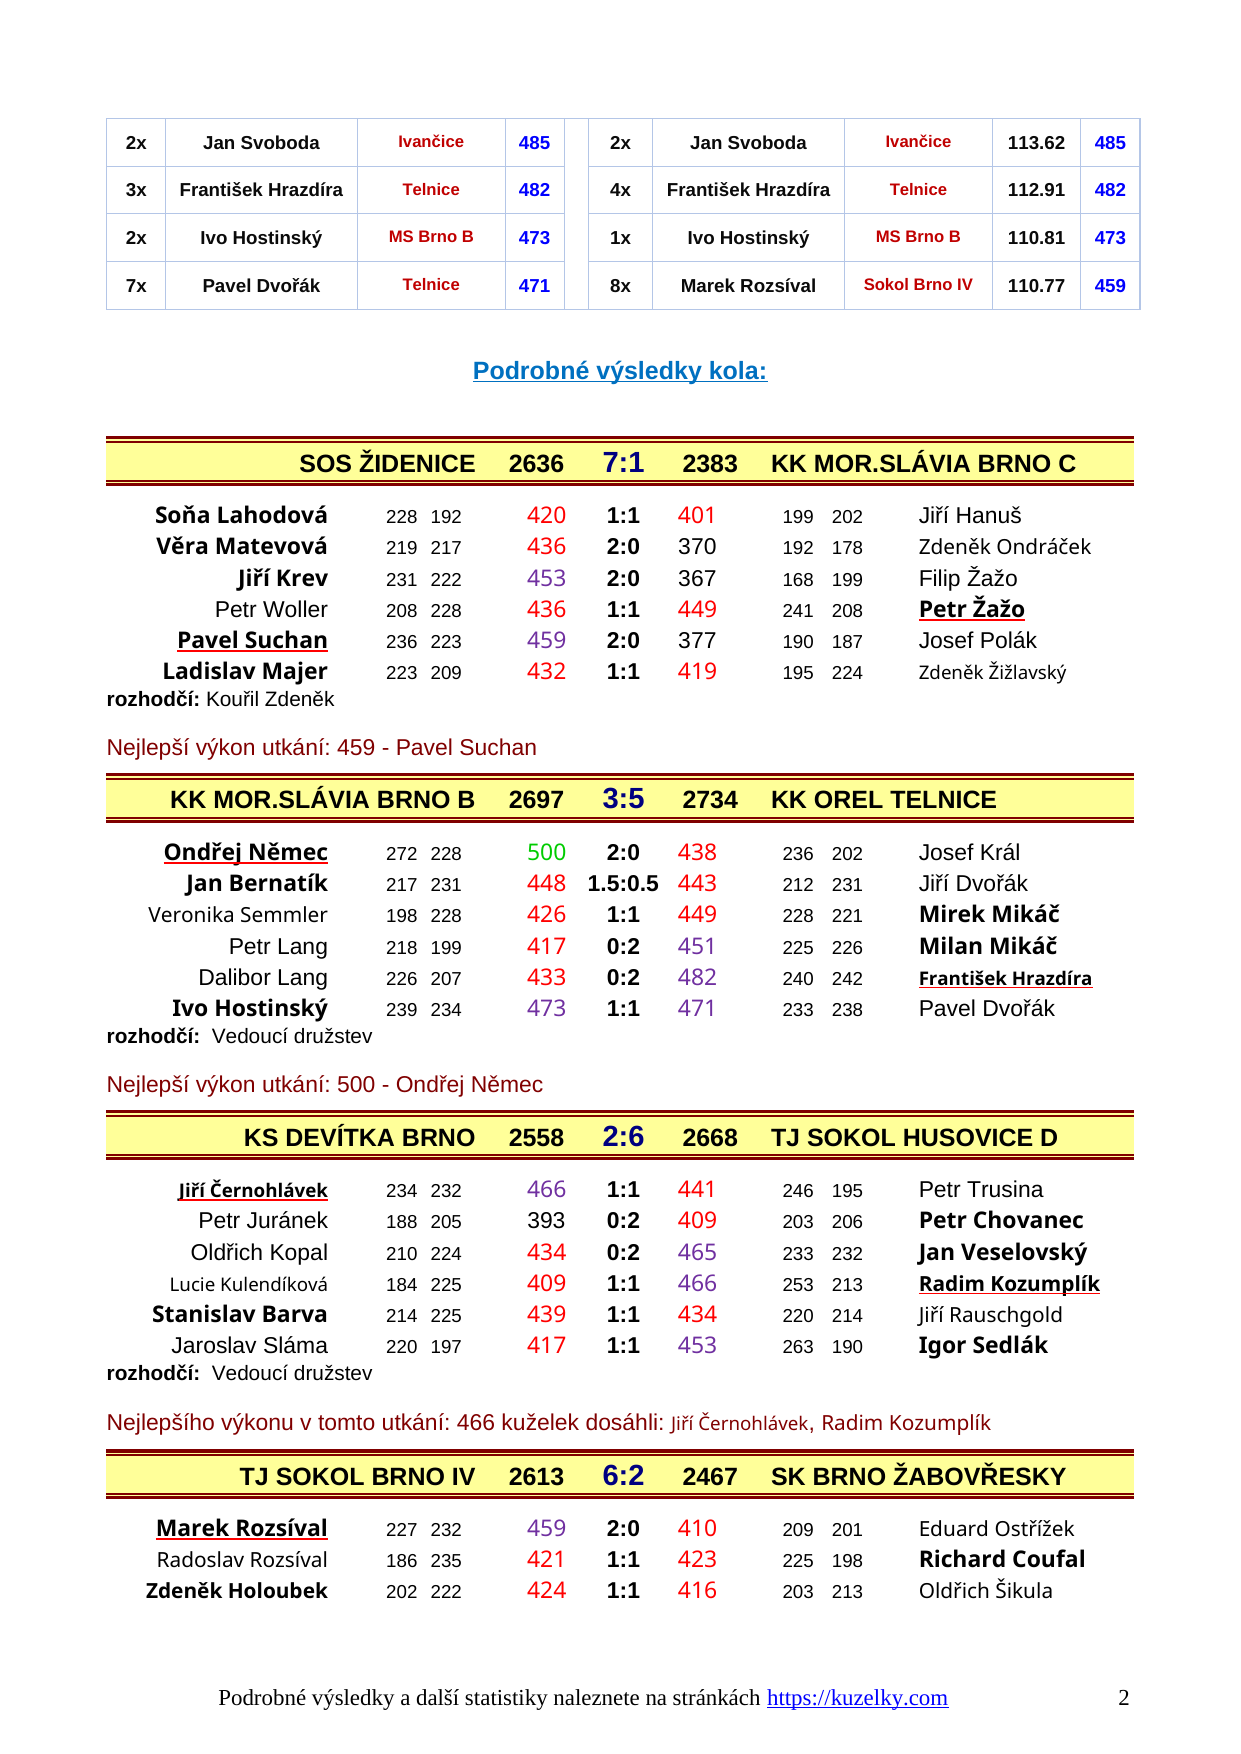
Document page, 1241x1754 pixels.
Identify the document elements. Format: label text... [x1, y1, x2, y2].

table_cell 4x [589, 167, 652, 213]
text Lucie Kulendíková 184 225 409 1:1 466 253 213 Radim Kozumplík [106, 1267, 1134, 1298]
text Petr Juránek 188 205 393 0:2 409 203 206 Petr Chovanec [106, 1204, 1134, 1235]
text Dalibor Lang 226 207 433 0:2 482 240 242 František Hrazdíra [106, 961, 1134, 992]
text Radoslav Rozsíval 186 235 421 1:1 423 225 198 Richard Coufal [106, 1543, 1134, 1574]
table_cell 471 [506, 262, 564, 308]
text Jiří Krev 231 222 453 2:0 367 168 199 Filip Žažo [106, 561, 1134, 593]
table_cell MS Brno B [358, 214, 505, 261]
table_cell Telnice [845, 167, 992, 213]
table_cell 3x [107, 167, 165, 213]
table_cell 8x [589, 262, 652, 308]
table_cell Ivančice [358, 119, 505, 166]
text Podrobné výsledky kola: [94, 356, 1145, 385]
table_cell Ivo Hostinský [653, 214, 844, 261]
text Ladislav Majer 223 209 432 1:1 419 195 224 Zdeněk Žižlavský [106, 655, 1134, 686]
text Marek Rozsíval 227 232 459 2:0 410 209 201 Eduard Ostřížek [106, 1512, 1134, 1543]
table_cell 110.81 [993, 214, 1080, 261]
text Zdeněk Holoubek 202 222 424 1:1 416 203 213 Oldřich Šikula [106, 1574, 1134, 1606]
text Stanislav Barva 214 225 439 1:1 434 220 214 Jiří Rauschgold [106, 1298, 1134, 1329]
text rozhodčí: Kouřil Zdeněk [106, 686, 1134, 710]
table_cell Telnice [358, 167, 505, 213]
table_cell 112.91 [993, 167, 1080, 213]
text Petr Woller 208 228 436 1:1 449 241 208 Petr Žažo [106, 593, 1134, 624]
table_cell Pavel Dvořák [166, 262, 357, 308]
text SOS Židenice 2636 7:1 2383 KK Mor.Slávia Brno C [106, 443, 1134, 480]
text Jiří Černohlávek 234 232 466 1:1 441 246 195 Petr Trusina [106, 1173, 1134, 1204]
table_cell 2x [589, 119, 652, 166]
table_cell 7x [107, 262, 165, 308]
text Jaroslav Sláma 220 197 417 1:1 453 263 190 Igor Sedlák [106, 1329, 1134, 1360]
text Oldřich Kopal 210 224 434 0:2 465 233 232 Jan Veselovský [106, 1235, 1134, 1267]
text TJ Sokol Brno IV 2613 6:2 2467 SK Brno Žabovřesky [106, 1456, 1134, 1493]
table_cell MS Brno B [845, 214, 992, 261]
text Nejlepší výkon utkání: 459 - Pavel Suchan [106, 734, 1134, 761]
table_cell Ivančice [845, 119, 992, 166]
text Nejlepšího výkonu v tomto utkání: 466 kuželek dosáhli: Jiří Černohlávek, Radim Kozumplík [106, 1408, 1134, 1437]
table_cell 482 [1081, 167, 1139, 213]
table_cell 110.77 [993, 262, 1080, 308]
table_cell 459 [1081, 262, 1139, 308]
table_cell František Hrazdíra [166, 167, 357, 213]
table_cell 2x [107, 119, 165, 166]
table_cell František Hrazdíra [653, 167, 844, 213]
table_cell Telnice [358, 262, 505, 308]
table_cell Sokol Brno IV [845, 262, 992, 308]
table_cell Ivo Hostinský [166, 214, 357, 261]
text KK Mor.Slávia Brno B 2697 3:5 2734 KK Orel Telnice [106, 780, 1134, 817]
table_cell 473 [506, 214, 564, 261]
text Ondřej Němec 272 228 500 2:0 438 236 202 Josef Král [106, 836, 1134, 867]
table_cell 473 [1081, 214, 1139, 261]
table_cell 482 [506, 167, 564, 213]
text Věra Matevová 219 217 436 2:0 370 192 178 Zdeněk Ondráček [106, 530, 1134, 561]
text Veronika Semmler 198 228 426 1:1 449 228 221 Mirek Mikáč [106, 898, 1134, 930]
table_cell 113.62 [993, 119, 1080, 166]
text Nejlepší výkon utkání: 500 - Ondřej Němec [106, 1071, 1134, 1098]
table_cell 485 [506, 119, 564, 166]
text Ivo Hostinský 239 234 473 1:1 471 233 238 Pavel Dvořák [106, 992, 1134, 1023]
text Pavel Suchan 236 223 459 2:0 377 190 187 Josef Polák [106, 624, 1134, 655]
table_cell Marek Rozsíval [653, 262, 844, 308]
text rozhodčí: Vedoucí družstev [106, 1360, 1134, 1384]
text Soňa Lahodová 228 192 420 1:1 401 199 202 Jiří Hanuš [106, 499, 1134, 530]
text rozhodčí: Vedoucí družstev [106, 1023, 1134, 1047]
table_cell Jan Svoboda [653, 119, 844, 166]
text KS Devítka Brno 2558 2:6 2668 TJ Sokol Husovice D [106, 1117, 1134, 1154]
text Jan Bernatík 217 231 448 1.5:0.5 443 212 231 Jiří Dvořák [106, 867, 1134, 898]
table_cell 485 [1081, 119, 1139, 166]
table_cell 1x [589, 214, 652, 261]
table_cell 2x [107, 214, 165, 261]
text Petr Lang 218 199 417 0:2 451 225 226 Milan Mikáč [106, 930, 1134, 961]
table_cell Jan Svoboda [166, 119, 357, 166]
